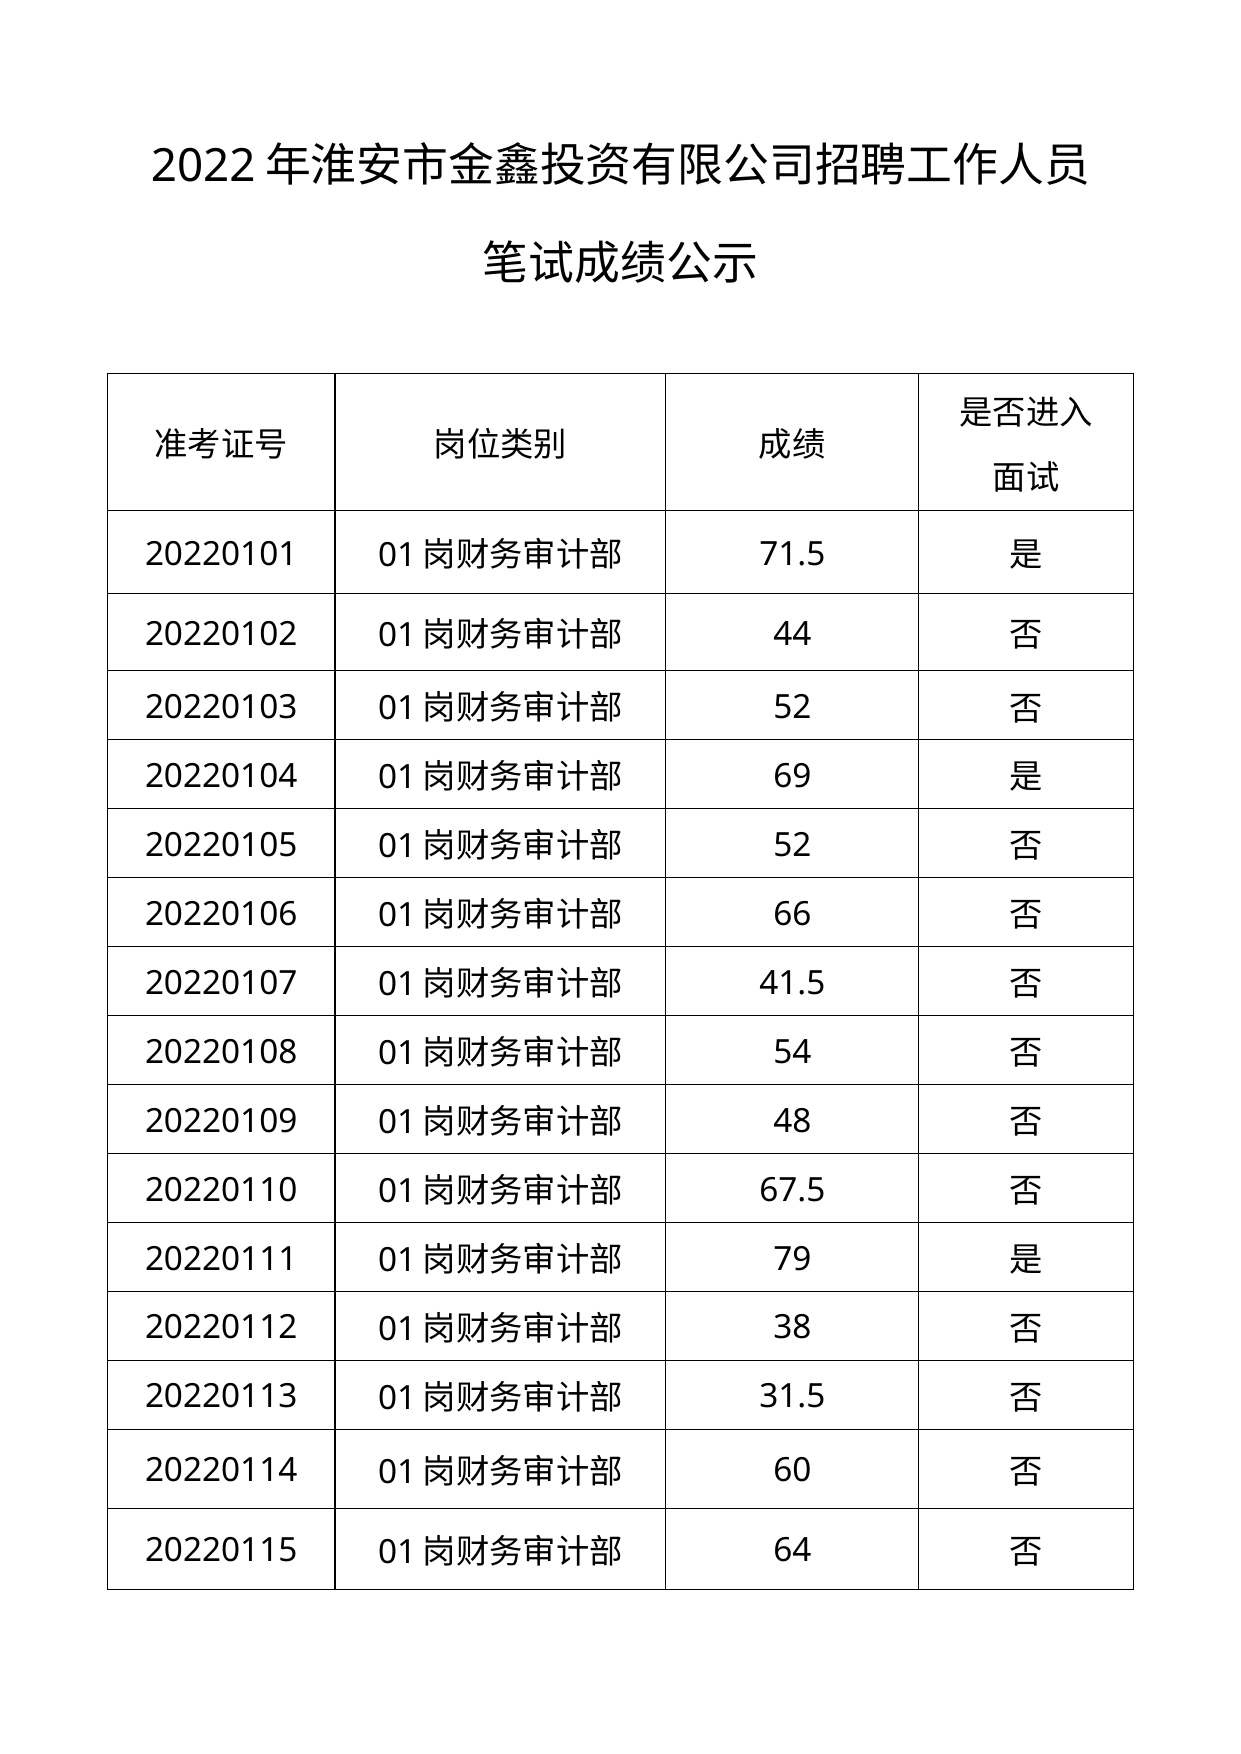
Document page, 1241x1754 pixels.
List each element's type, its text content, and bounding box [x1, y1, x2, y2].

table_cell 01岗财务审计部 [336, 1361, 665, 1429]
table_cell 是 [919, 1223, 1133, 1291]
table_cell 是 [919, 511, 1133, 593]
table_cell 01岗财务审计部 [336, 878, 665, 946]
table_cell 41.5 [666, 947, 918, 1015]
table_cell 20220114 [108, 1430, 334, 1507]
table_cell 否 [919, 671, 1133, 739]
table_cell 否 [919, 809, 1133, 877]
table_cell 01岗财务审计部 [336, 1154, 665, 1222]
table_header 岗位类别 [336, 374, 665, 510]
table_header 是否进入 面试 [919, 374, 1133, 510]
table_cell 01岗财务审计部 [336, 809, 665, 877]
table_cell 01岗财务审计部 [336, 1085, 665, 1153]
table_cell 01岗财务审计部 [336, 1223, 665, 1291]
table_cell 64 [666, 1509, 918, 1589]
table_cell 20220103 [108, 671, 334, 739]
table_cell 01岗财务审计部 [336, 1430, 665, 1507]
table_cell 54 [666, 1016, 918, 1084]
table_cell 否 [919, 1154, 1133, 1222]
table_cell 否 [919, 1016, 1133, 1084]
table_cell 60 [666, 1430, 918, 1507]
table_cell 是 [919, 740, 1133, 808]
table_cell 20220108 [108, 1016, 334, 1084]
table_cell 否 [919, 1509, 1133, 1589]
table_cell 20220102 [108, 594, 334, 670]
table_cell 69 [666, 740, 918, 808]
table_cell 52 [666, 671, 918, 739]
table_cell 20220109 [108, 1085, 334, 1153]
table_cell 20220112 [108, 1292, 334, 1360]
table_cell 20220106 [108, 878, 334, 946]
table_cell 20220115 [108, 1509, 334, 1589]
table_cell 48 [666, 1085, 918, 1153]
table_cell 否 [919, 947, 1133, 1015]
table_cell 否 [919, 878, 1133, 946]
table_cell 01岗财务审计部 [336, 594, 665, 670]
table_cell 01岗财务审计部 [336, 1292, 665, 1360]
table_header 准考证号 [108, 374, 334, 510]
table_cell 01岗财务审计部 [336, 947, 665, 1015]
table_header 成绩 [666, 374, 918, 510]
table_cell 01岗财务审计部 [336, 1509, 665, 1589]
table_cell 67.5 [666, 1154, 918, 1222]
table_cell 20220105 [108, 809, 334, 877]
table_cell 20220111 [108, 1223, 334, 1291]
table_cell 20220107 [108, 947, 334, 1015]
table_cell 否 [919, 1085, 1133, 1153]
table_cell 01岗财务审计部 [336, 511, 665, 593]
table_cell 20220104 [108, 740, 334, 808]
table_cell 否 [919, 1292, 1133, 1360]
table_cell 01岗财务审计部 [336, 671, 665, 739]
text 2022年淮安市金鑫投资有限公司招聘工作人员 [111, 113, 1129, 211]
table_cell 44 [666, 594, 918, 670]
table_cell 20220101 [108, 511, 334, 593]
table_cell 38 [666, 1292, 918, 1360]
table_cell 66 [666, 878, 918, 946]
text 笔试成绩公示 [111, 211, 1129, 308]
table_cell 52 [666, 809, 918, 877]
table_cell 79 [666, 1223, 918, 1291]
table_cell 01岗财务审计部 [336, 1016, 665, 1084]
table_cell 31.5 [666, 1361, 918, 1429]
table_cell 否 [919, 1430, 1133, 1507]
table_cell 20220110 [108, 1154, 334, 1222]
table_cell 01岗财务审计部 [336, 740, 665, 808]
table_cell 否 [919, 1361, 1133, 1429]
table_cell 20220113 [108, 1361, 334, 1429]
table_cell 否 [919, 594, 1133, 670]
table_cell 71.5 [666, 511, 918, 593]
